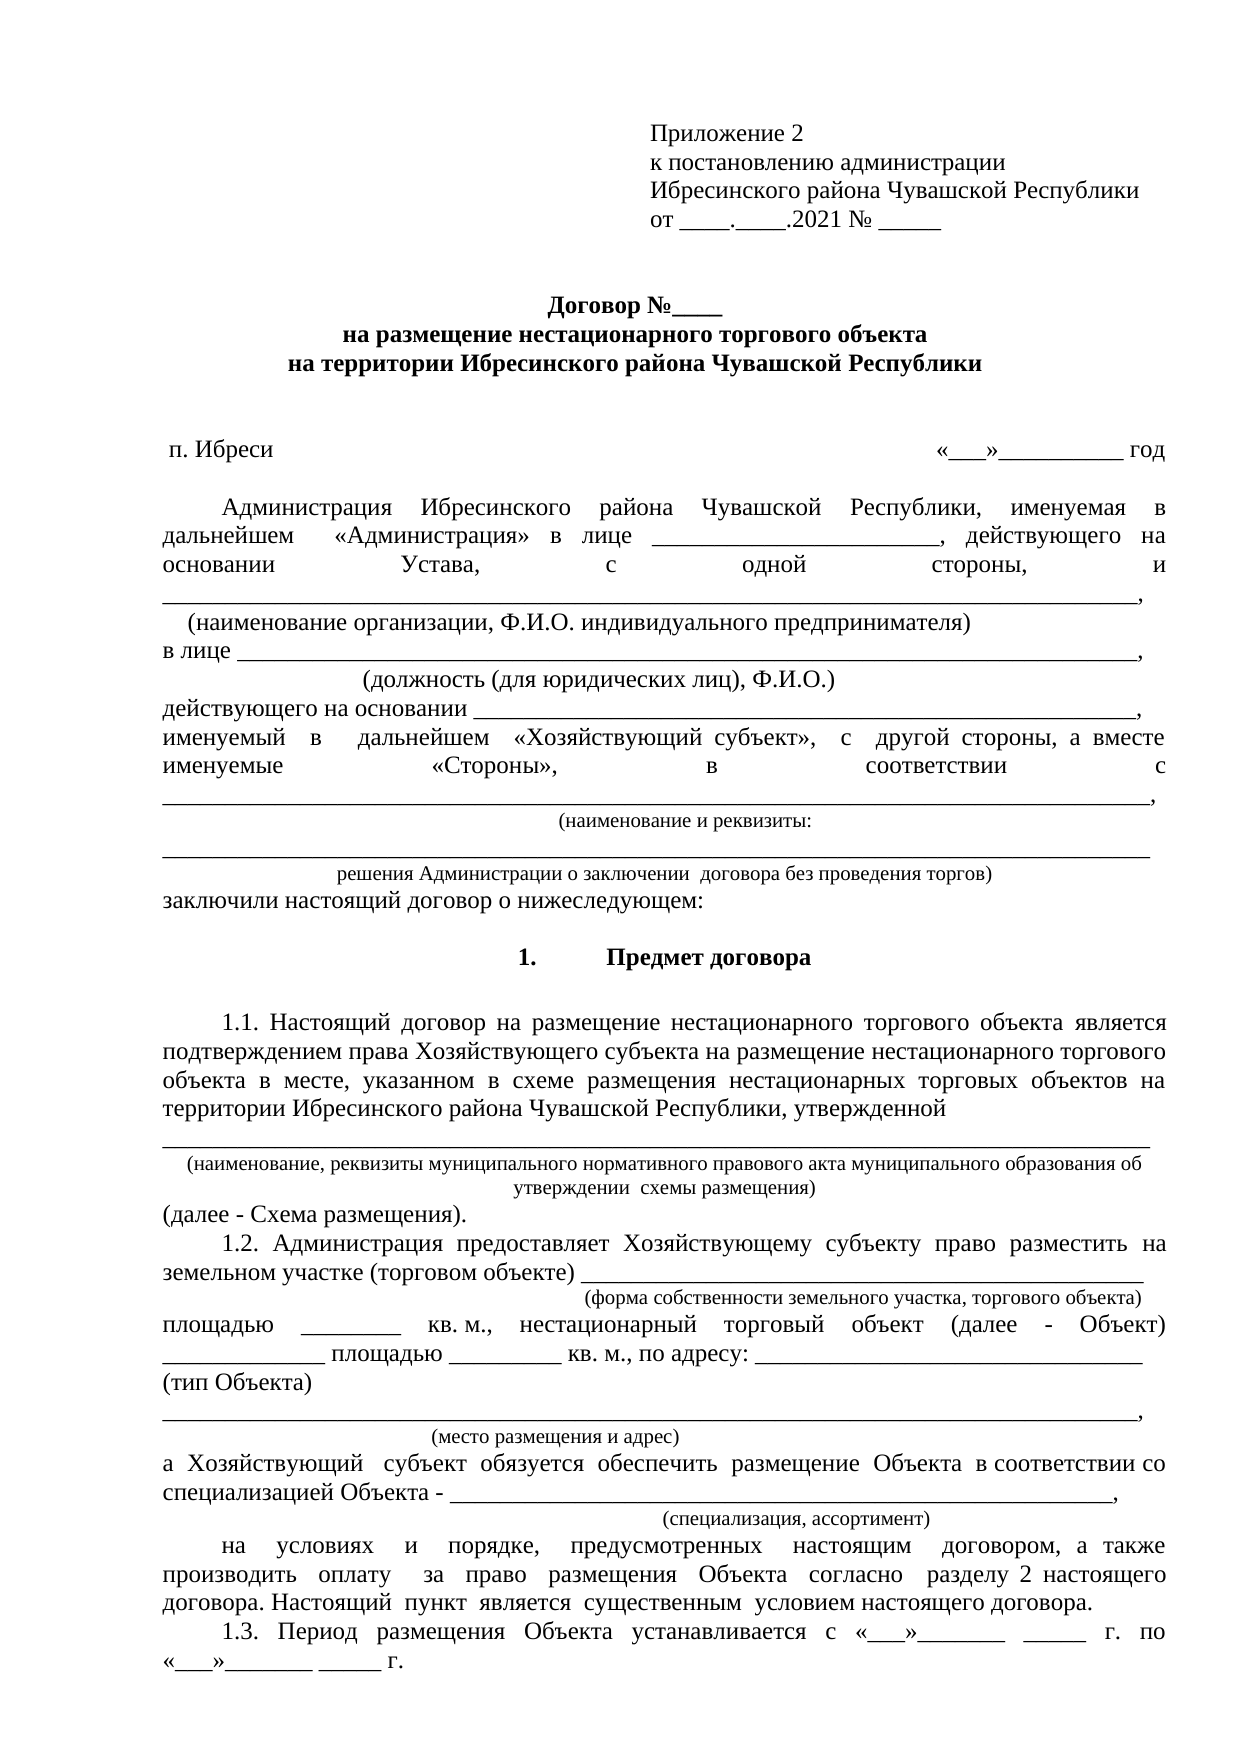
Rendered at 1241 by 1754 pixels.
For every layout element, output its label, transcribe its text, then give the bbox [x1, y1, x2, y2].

text в лице ________________________________________________________________________, [162, 636, 1167, 664]
text _______________________________________________________________________________ [162, 832, 1167, 861]
text действующего на основании _____________________________________________________, [162, 693, 1167, 722]
text решения Администрации о заключении договора без проведения торгов) [162, 861, 1167, 885]
text площадью ________ кв. м., нестационарный торговый объект (далее - Объект) _____________ площадью _________ кв. м., по адресу: _______________________________ [162, 1309, 1167, 1367]
text (специализация, ассортимент) [162, 1506, 1167, 1530]
text на размещение нестационарного торгового объекта [103, 319, 1167, 348]
text а Хозяйствующий субъект обязуется обеспечить размещение Объекта в соответствии со специализацией Объекта - _____________________________________________________, [162, 1448, 1167, 1506]
text Администрация Ибресинского района Чувашской Республики, именуемая в дальнейшем «Администрация» в лице _______________________, действующего на основании Устава, с одной стороны, и ______________________________________________________________________________, [162, 492, 1167, 607]
text 1.3. Период размещения Объекта устанавливается с «___»_______ _____ г. по «___»_______ _____ г. [162, 1616, 1167, 1674]
text п. Ибреси «___»__________ год [162, 434, 1167, 463]
text на условиях и порядке, предусмотренных настоящим договором, а также производить оплату за право размещения Объекта согласно разделу 2 настоящего договора. Настоящий пункт является существенным условием настоящего договора. [162, 1530, 1167, 1616]
text к постановлению администрации [103, 147, 1167, 176]
text _______________________________________________________________________________ [162, 1122, 1167, 1151]
text Ибресинского района Чувашской Республики [103, 176, 1167, 204]
subtitle Приложение 2 [103, 118, 1167, 147]
text от ____.____.2021 № _____ [103, 204, 1167, 233]
text (форма собственности земельного участка, торгового объекта) [162, 1285, 1167, 1309]
text 1.1. Настоящий договор на размещение нестационарного торгового объекта является подтверждением права Хозяйствующего субъекта на размещение нестационарного торгового объекта в месте, указанном в схеме размещения нестационарных торговых объектов на территории Ибресинского района Чувашской Республики, утвержденной [162, 1007, 1167, 1122]
text на территории Ибресинского района Чувашской Республики [103, 348, 1167, 377]
text Договор №____ [103, 291, 1167, 319]
text (наименование, реквизиты муниципального нормативного правового акта муниципального образования об утверждении схемы размещения) [162, 1151, 1167, 1199]
text ______________________________________________________________________________, [162, 1396, 1167, 1424]
text (наименование организации, Ф.И.О. индивидуального предпринимателя) [162, 607, 1167, 636]
list Предмет договора [162, 942, 1167, 971]
text заключили настоящий договор о нижеследующем: [162, 885, 1167, 914]
text именуемый в дальнейшем «Хозяйствующий субъект», с другой стороны, а вместе именуемые «Стороны», в соответствии с _______________________________________________________________________________, [162, 722, 1167, 808]
text 1.2. Администрация предоставляет Хозяйствующему субъекту право разместить на земельном участке (торговом объекте) _____________________________________________ [162, 1228, 1167, 1285]
text (место размещения и адрес) [162, 1424, 1167, 1448]
text (далее - Схема размещения). [162, 1199, 1167, 1228]
text (тип Объекта) [162, 1367, 1167, 1396]
text (должность (для юридических лиц), Ф.И.О.) [162, 664, 1167, 693]
text (наименование и реквизиты: [162, 808, 1167, 832]
